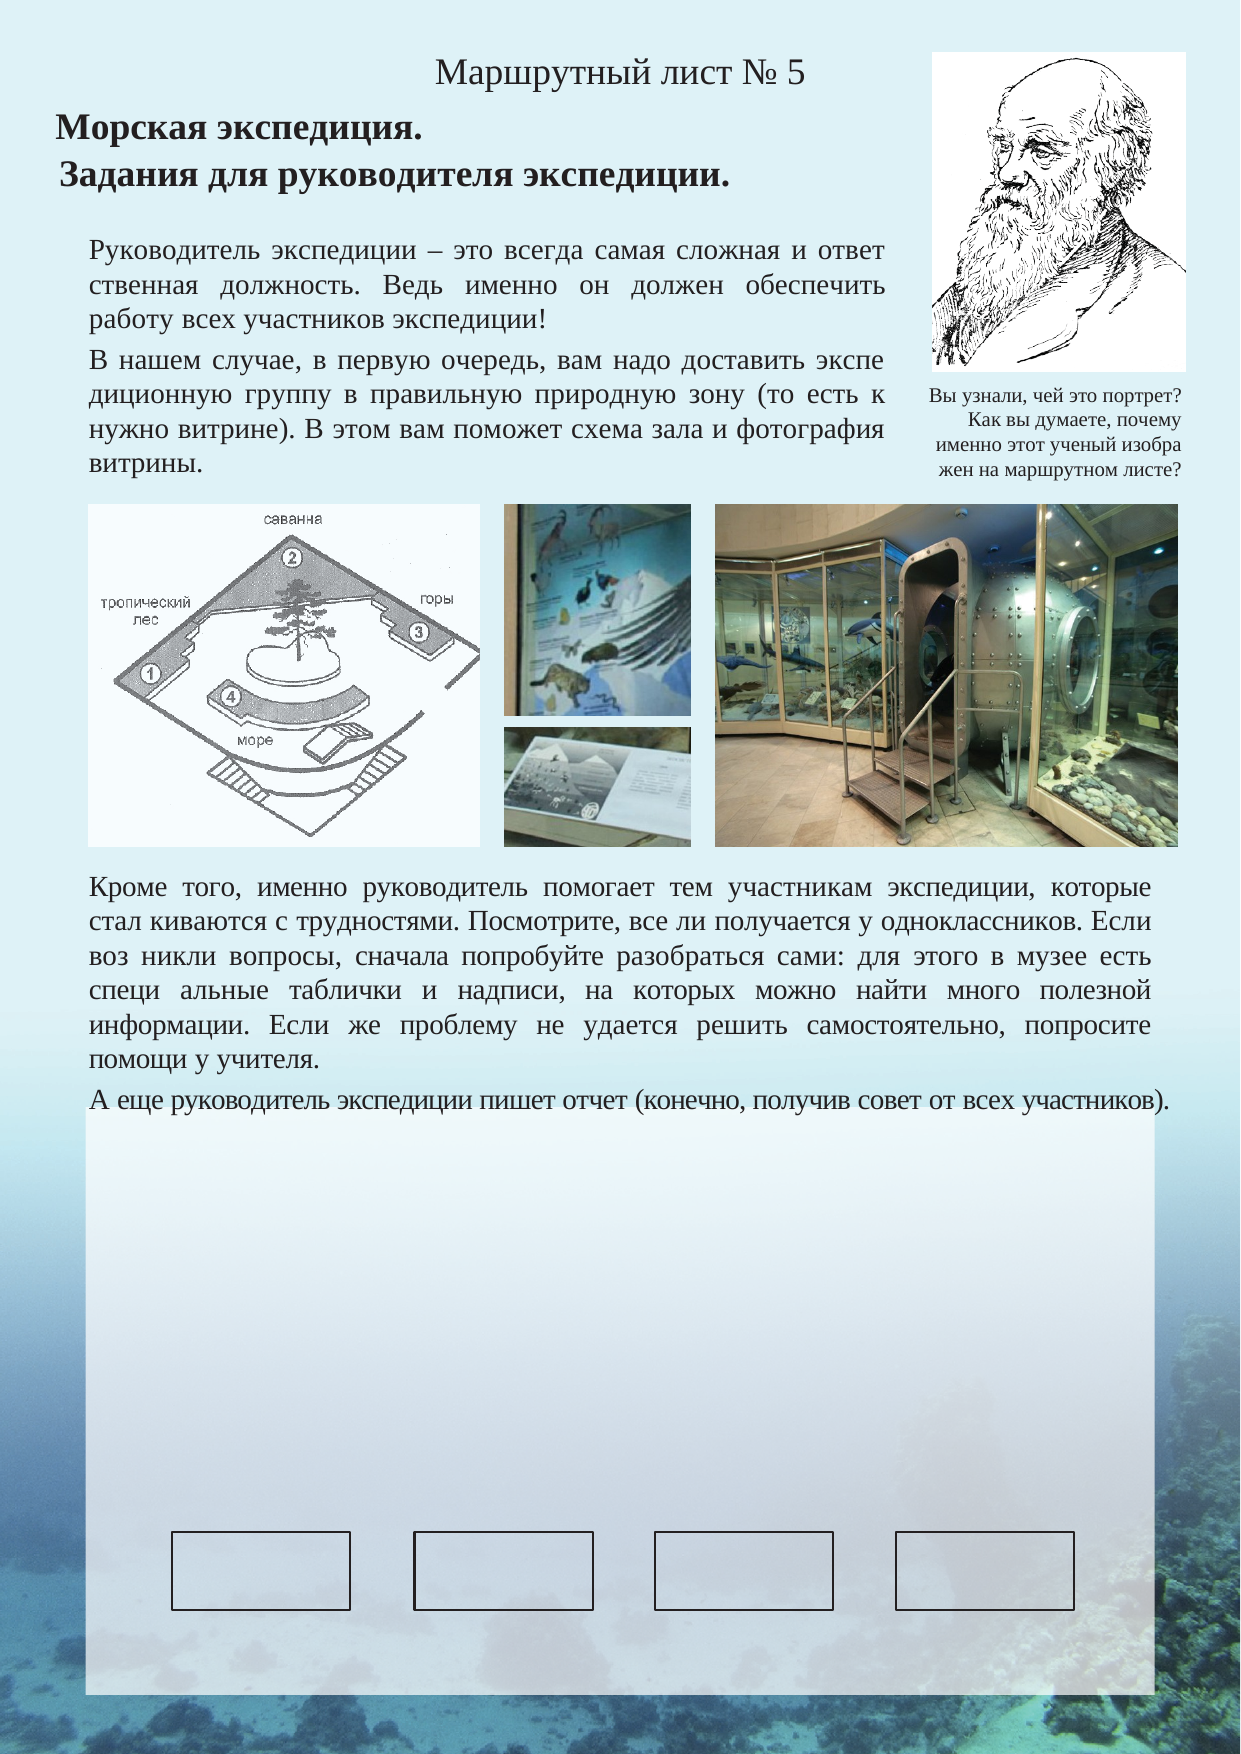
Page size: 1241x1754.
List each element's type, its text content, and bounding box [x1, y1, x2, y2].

picture [0, 0, 1241, 1754]
text Задания для руководителя экспедиции. [59, 151, 890, 194]
text В нашем случае, в первую очередь, вам надо доставить экспе­ диционную группу в правильную природную зону (то есть к нужно витрине). В этом вам поможет схема зала и фотография витрины. [88, 342, 886, 479]
text Кроме того, именно руководитель помогает тем участникам экспедиции, которые стал­ киваются с трудностями. Посмотрите, все ли получается у одноклассников. Если воз­ никли вопросы, сначала попробуйте разобраться сами: для этого в музее есть специ­ альные таблички и надписи, на которых можно найти много полезной информации. Если же проблему не удается решить самостоятельно, попросите помощи у учителя. [88, 869, 1152, 1075]
text Руководитель экспедиции – это всегда самая сложная и ответ­ ственная должность. Ведь именно он должен обеспечить работу всех участников экспедиции! [88, 232, 886, 335]
text Морская экспедиция. [53, 106, 425, 148]
text Вы узнали, чей это портрет? Как вы думаете, почему именно этот ученый изобра­ жен на маршрутном листе? [921, 382, 1181, 481]
text Маршрутный лист № 5 [53, 49, 1187, 92]
text А еще руководитель экспедиции пишет отчет (конечно, получив совет от всех участников). [88, 1082, 1203, 1116]
